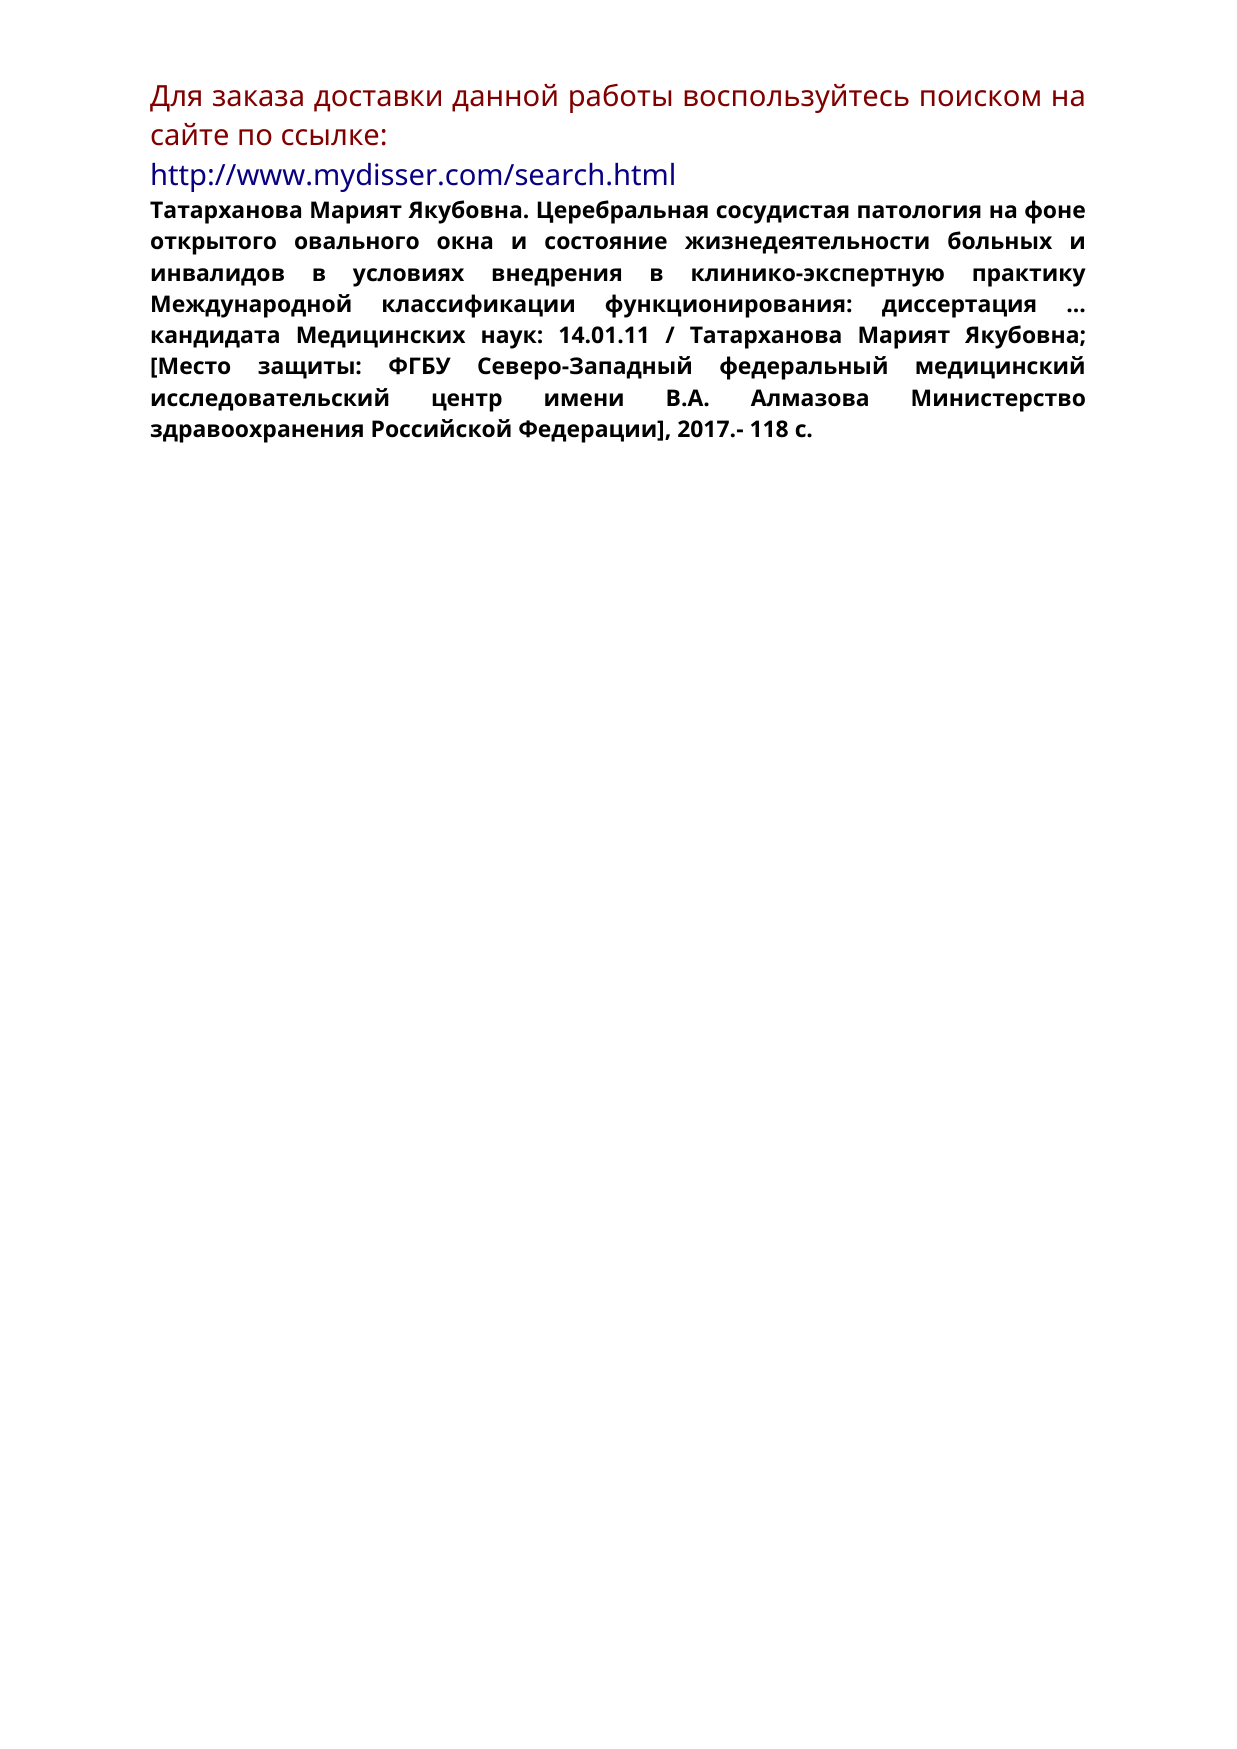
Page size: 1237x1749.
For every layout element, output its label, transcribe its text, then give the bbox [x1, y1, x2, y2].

text Татарханова Марият Якубовна. Церебральная сосудистая патология на фоне открытого овального окна и состояние жизнедеятельности больных и инвалидов в условиях внедрения в клинико-экспертную практику Международной классификации функционирования: диссертация ... кандидата Медицинских наук: 14.01.11 / Татарханова Марият Якубовна;[Место защиты: ФГБУ Северо-Западный федеральный медицинский исследовательский центр имени В.А. Алмазова Министерство здравоохранения Российской Федерации], 2017.- 118 с. [150, 194, 1086, 444]
